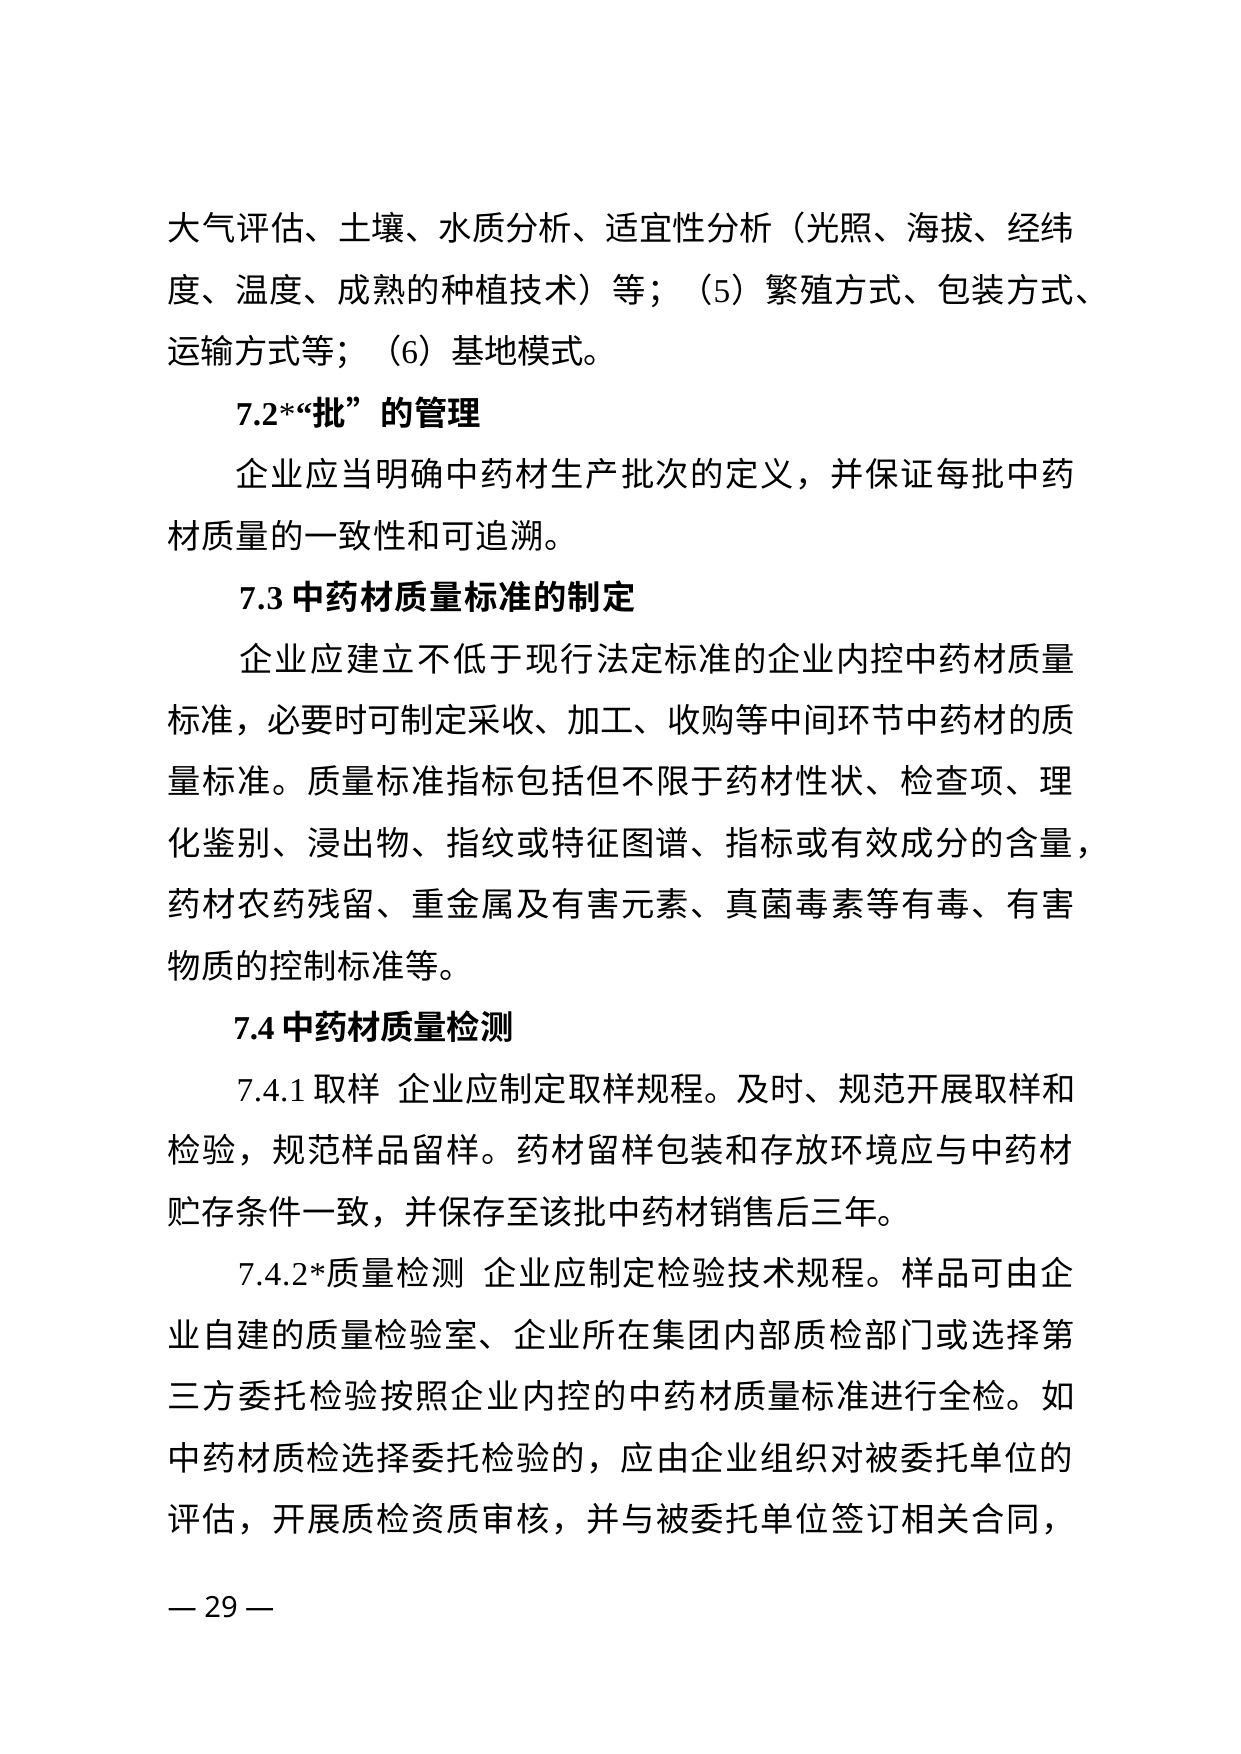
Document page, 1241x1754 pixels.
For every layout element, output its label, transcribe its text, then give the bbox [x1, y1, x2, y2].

text 7.4中药材质量检测 [167, 988, 1075, 1049]
text 企业应建立不低于现行法定标准的企业内控中药材质量标准，必要时可制定采收、加工、收购等中间环节中药材的质量标准。质量标准指标包括但不限于药材性状、检查项、理化鉴别、浸出物、指纹或特征图谱、指标或有效成分的含量，药材农药残留、重金属及有害元素、真菌毒素等有毒、有害物质的控制标准等。 [167, 619, 1075, 988]
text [167, 189, 1075, 373]
text 7.2*“批”的管理 [167, 373, 1075, 435]
text 7.4.1取样 企业应制定取样规程。及时、规范开展取样和检验，规范样品留样。药材留样包装和存放环境应与中药材贮存条件一致，并保存至该批中药材销售后三年。 [167, 1049, 1075, 1234]
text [167, 1234, 1075, 1541]
text 7.3中药材质量标准的制定 [167, 558, 1075, 619]
text 企业应当明确中药材生产批次的定义，并保证每批中药材质量的一致性和可追溯。 [167, 435, 1075, 558]
